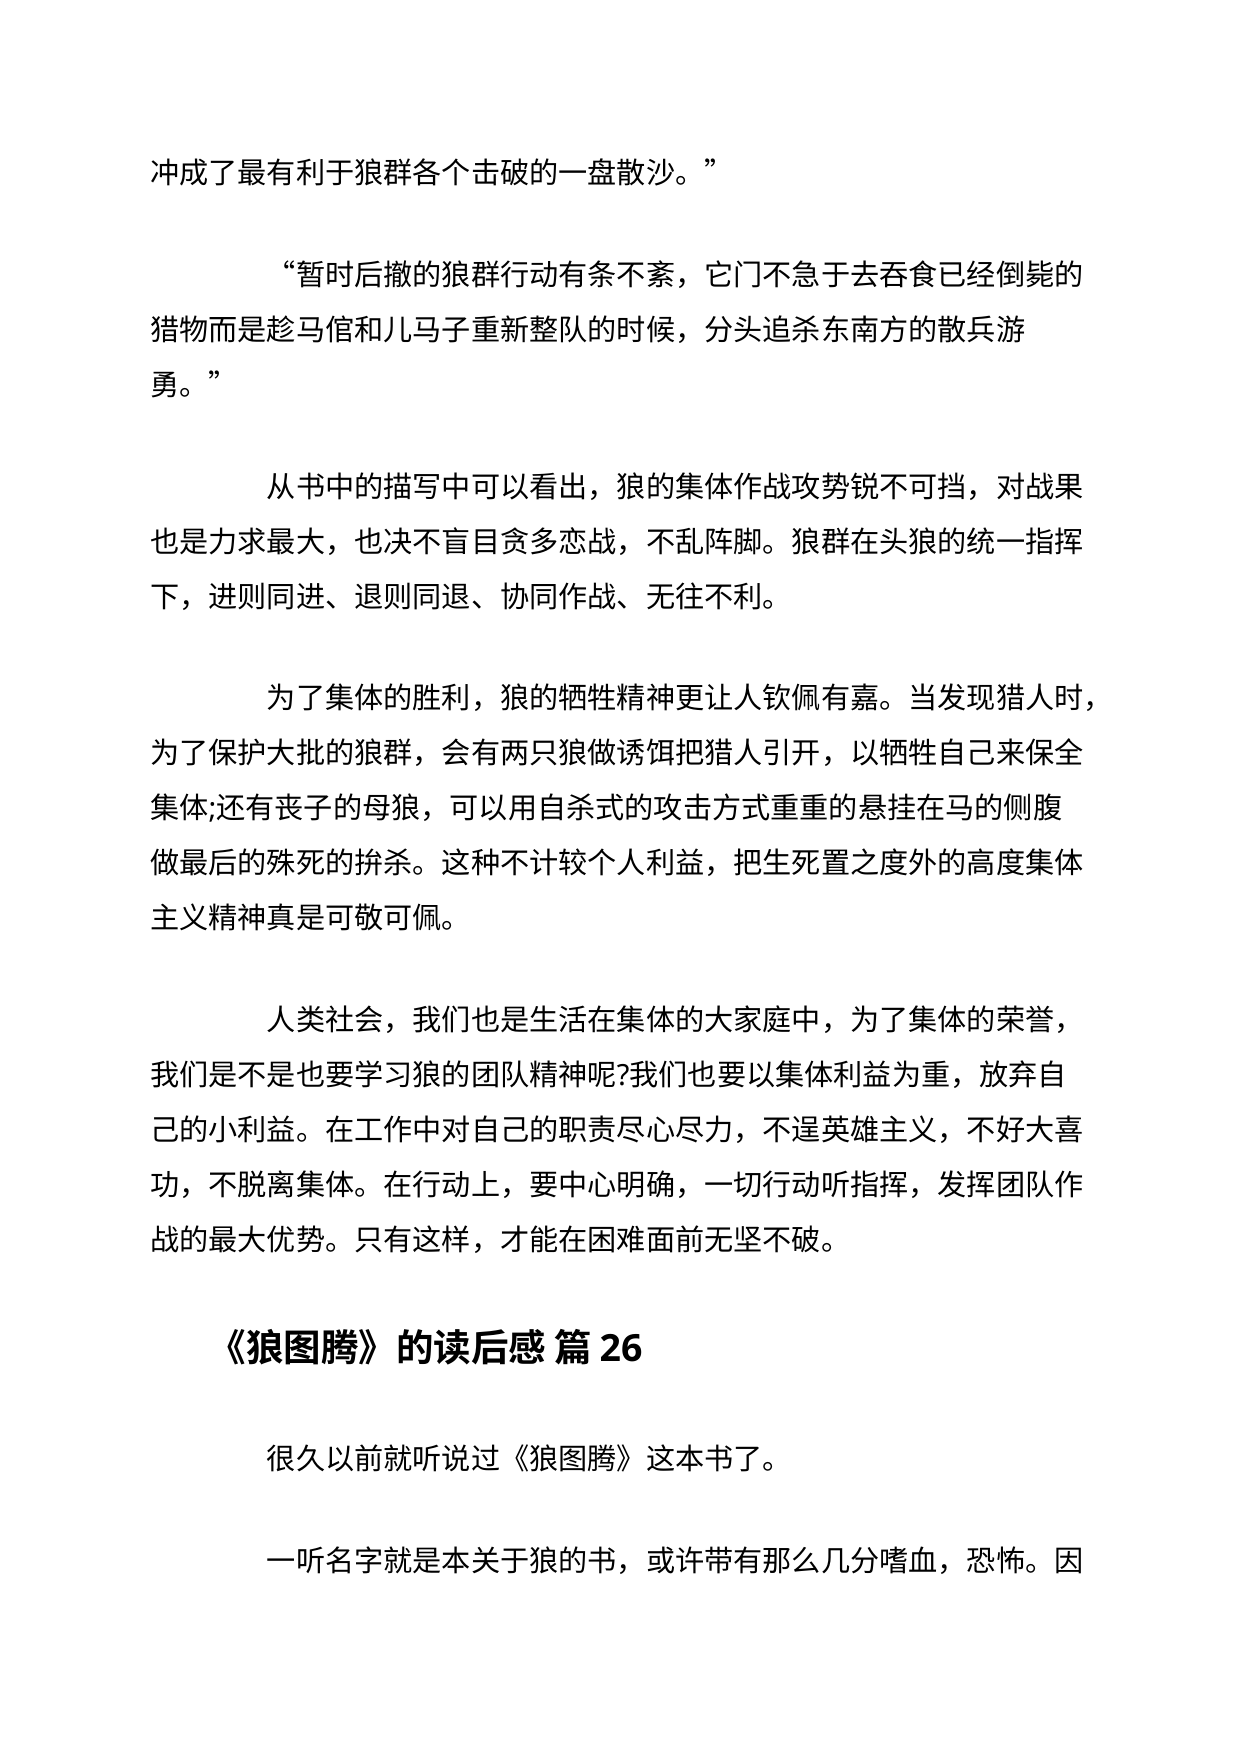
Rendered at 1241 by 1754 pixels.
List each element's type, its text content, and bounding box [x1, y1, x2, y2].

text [150, 1537, 1090, 1579]
text 为了集体的胜利，狼的牺牲精神更让人钦佩有嘉。当发现猎人时，为了保护大批的狼群，会有两只狼做诱饵把猎人引开，以牺牲自己来保全集体;还有丧子的母狼，可以用自杀式的攻击方式重重的悬挂在马的侧腹做最后的殊死的拚杀。这种不计较个人利益，把生死置之度外的高度集体主义精神真是可敬可佩。 [150, 675, 1090, 937]
text 《狼图腾》的读后感 篇26 [150, 1318, 1090, 1372]
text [150, 150, 1090, 192]
text 人类社会，我们也是生活在集体的大家庭中，为了集体的荣誉，我们是不是也要学习狼的团队精神呢?我们也要以集体利益为重，放弃自己的小利益。在工作中对自己的职责尽心尽力，不逞英雄主义，不好大喜功，不脱离集体。在行动上，要中心明确，一切行动听指挥，发挥团队作战的最大优势。只有这样，才能在困难面前无坚不破。 [150, 996, 1090, 1258]
text 很久以前就听说过《狼图腾》这本书了。 [150, 1435, 1090, 1478]
text “暂时后撤的狼群行动有条不紊，它门不急于去吞食已经倒毙的猎物而是趁马倌和儿马子重新整队的时候，分头追杀东南方的散兵游勇。” [150, 252, 1090, 404]
text 从书中的描写中可以看出，狼的集体作战攻势锐不可挡，对战果也是力求最大，也决不盲目贪多恋战，不乱阵脚。狼群在头狼的统一指挥下，进则同进、退则同退、协同作战、无往不利。 [150, 463, 1090, 615]
